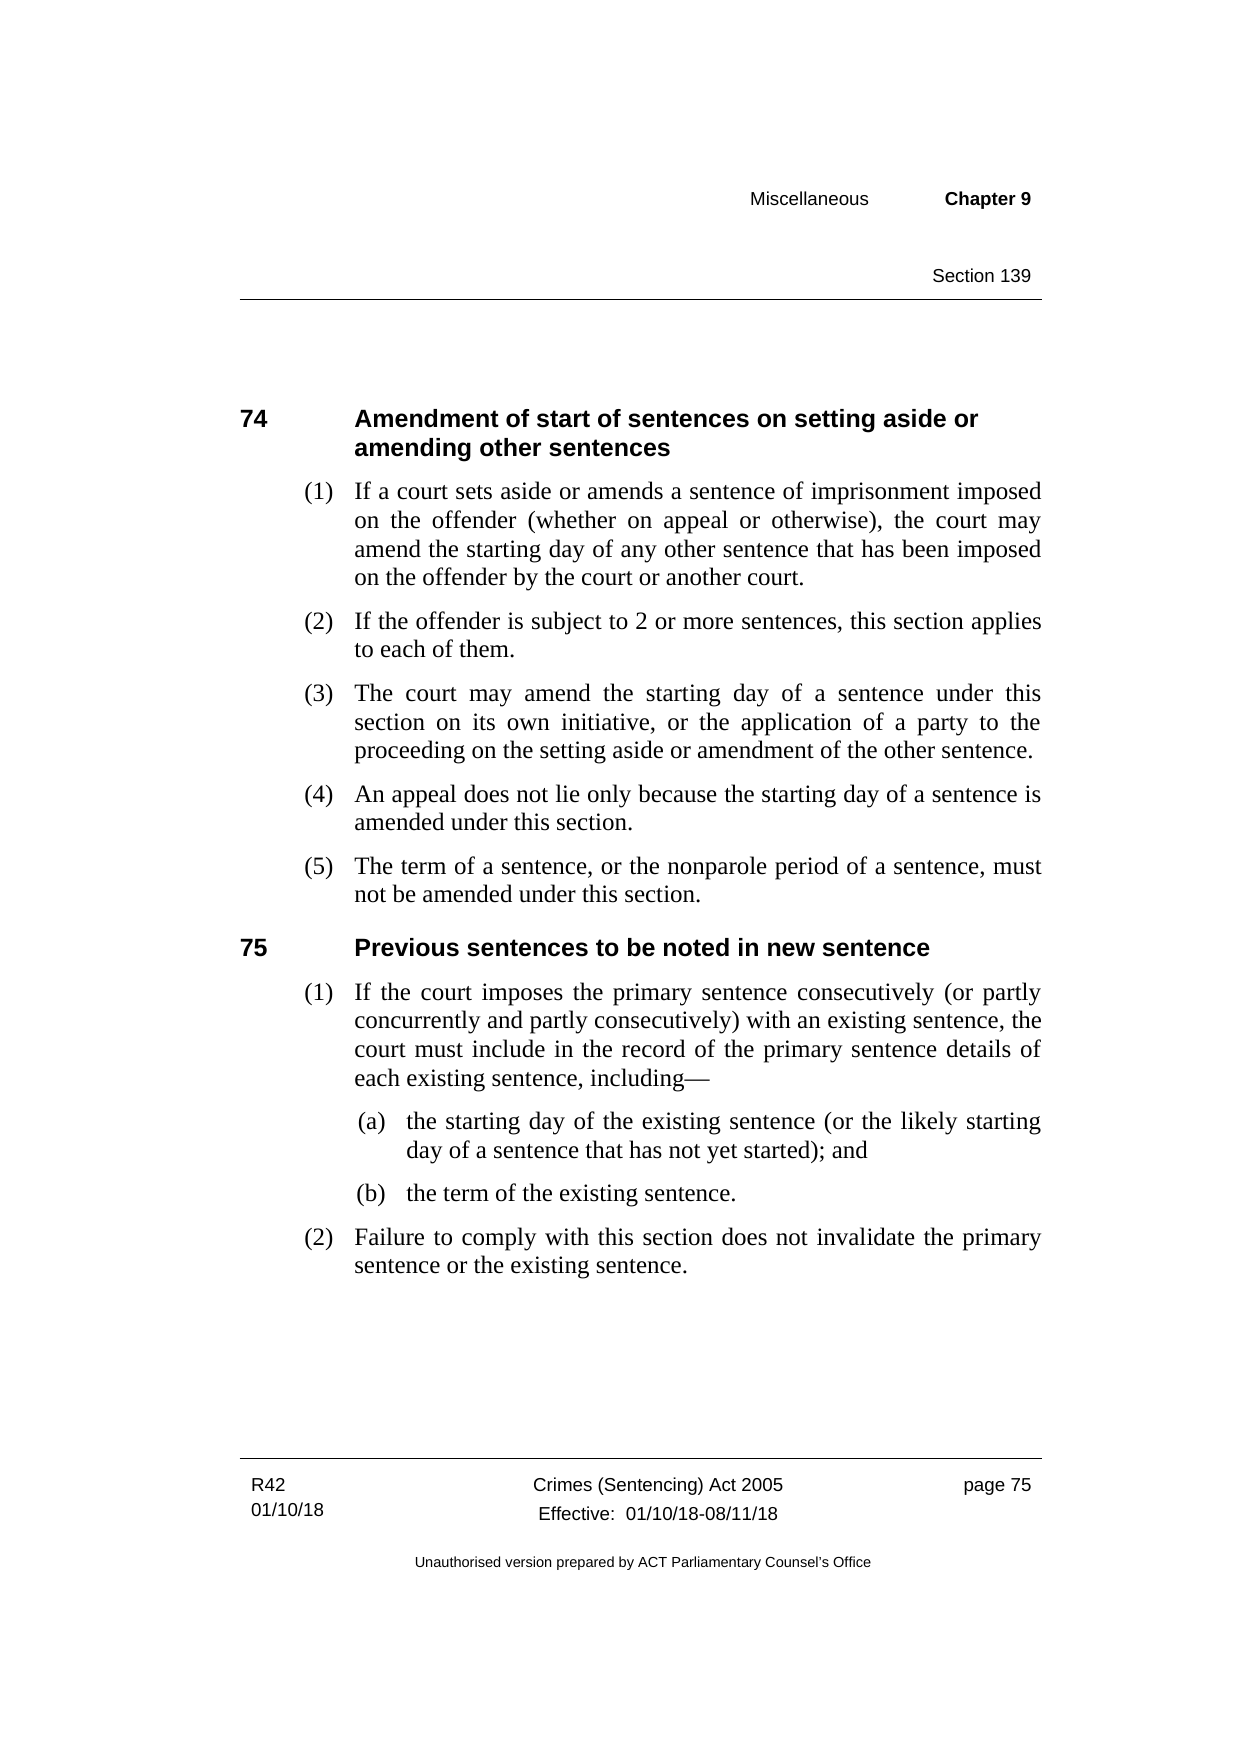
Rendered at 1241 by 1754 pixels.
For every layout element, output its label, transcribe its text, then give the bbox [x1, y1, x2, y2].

text (2) If the offender is subject to 2 or more sentences, this section applies to each of them. [239, 606, 1042, 663]
text (3) The court may amend the starting day of a sentence under this section on its own initiative, or the application of a party to the proceeding on the setting aside or amendment of the other sentence. [239, 678, 1042, 764]
text (4) An appeal does not lie only because the starting day of a sentence is amended under this section. [239, 779, 1042, 836]
text (1) If the court imposes the primary sentence consecutively (or partly concurrently and partly consecutively) with an existing sentence, the court must include in the record of the primary sentence details of each existing sentence, including— [239, 977, 1042, 1092]
text 74 Amendment of start of sentences on setting aside or amending other sentences [239, 404, 1042, 462]
text 75 Previous sentences to be noted in new sentence [239, 933, 1042, 962]
text (2) Failure to comply with this section does not invalidate the primary sentence or the existing sentence. [239, 1222, 1042, 1279]
text (b) the term of the existing sentence. [239, 1178, 1042, 1207]
text (1) If a court sets aside or amends a sentence of imprisonment imposed on the offender (whether on appeal or otherwise), the court may amend the starting day of any other sentence that has been imposed on the offender by the court or another court. [239, 476, 1042, 591]
text (a) the starting day of the existing sentence (or the likely starting day of a sentence that has not yet started); and [239, 1106, 1042, 1164]
text (5) The term of a sentence, or the nonparole period of a sentence, must not be amended under this section. [239, 851, 1042, 908]
